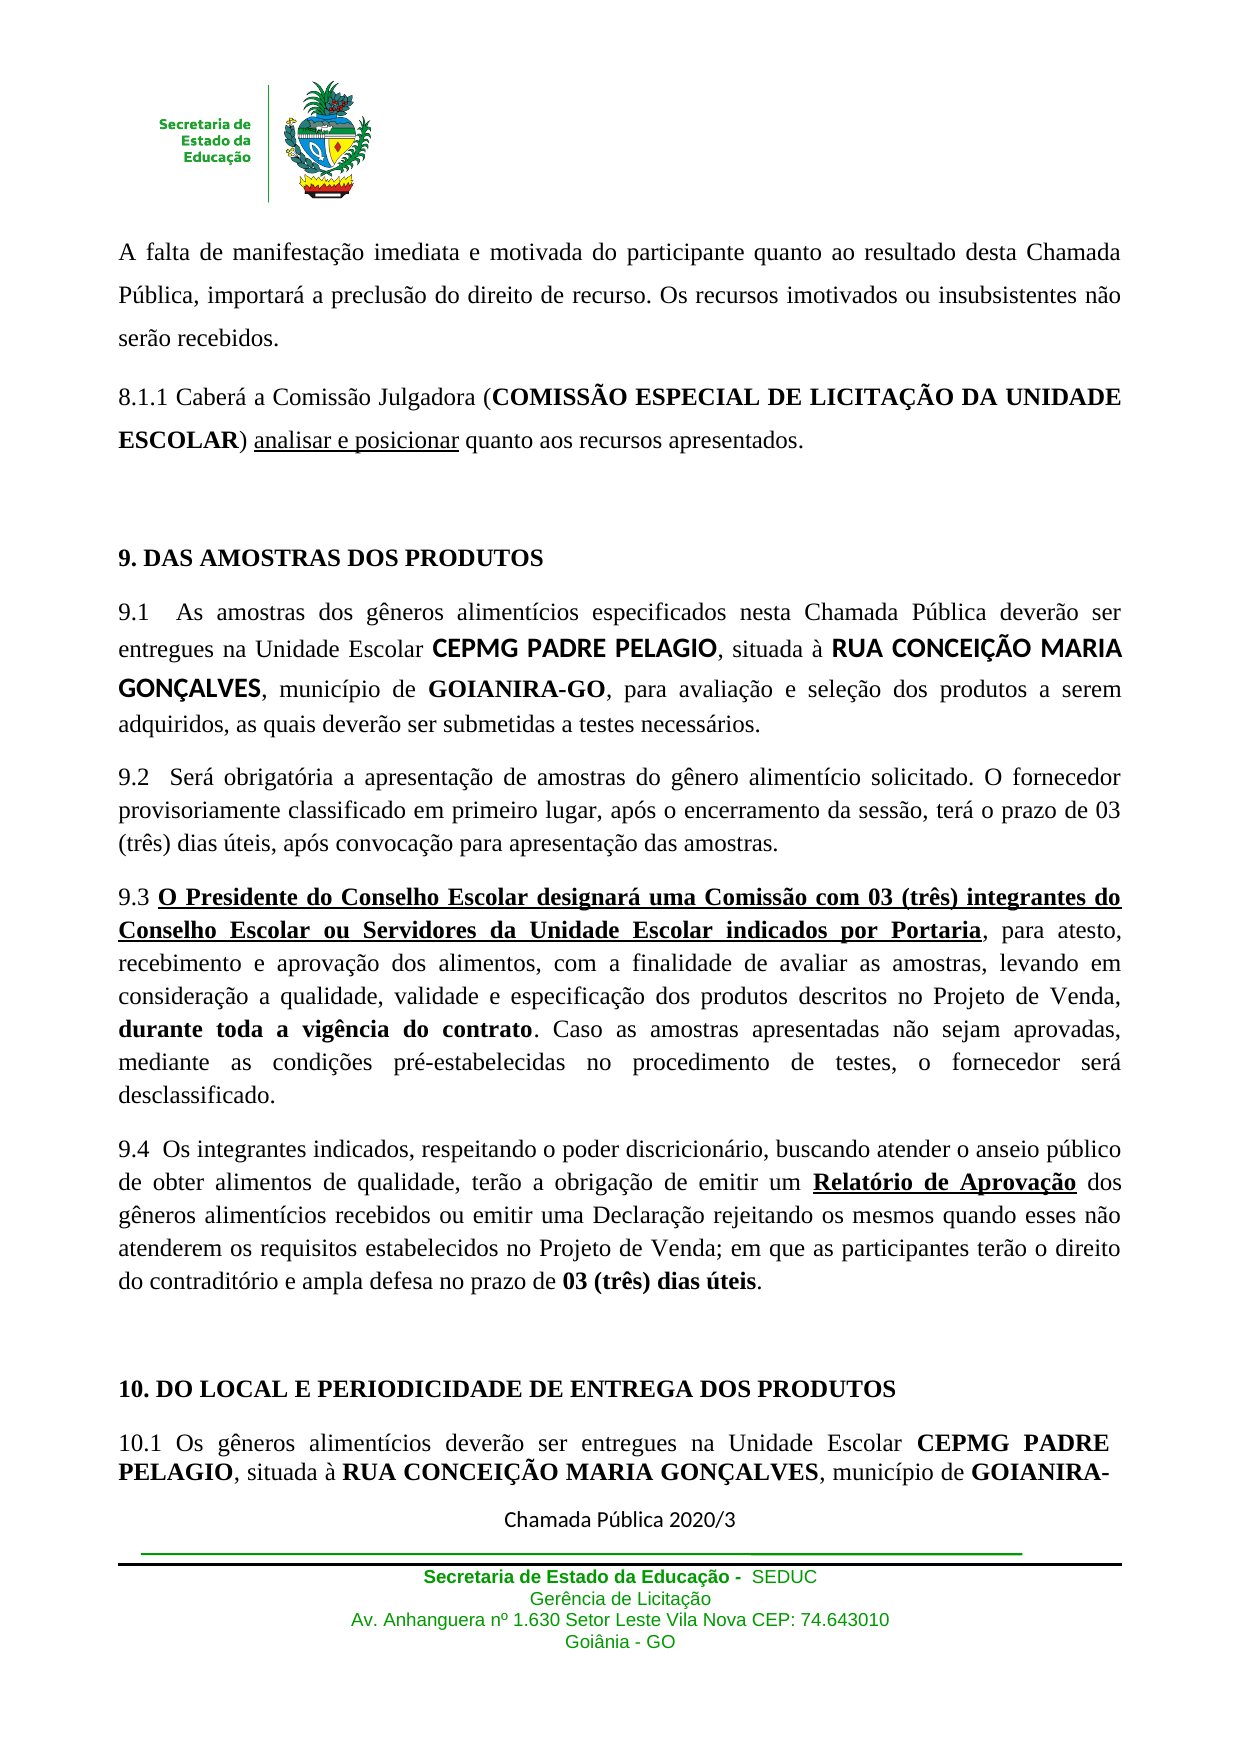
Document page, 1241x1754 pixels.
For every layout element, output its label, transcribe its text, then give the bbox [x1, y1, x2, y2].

text 9.4 Os integrantes indicados, respeitando o poder discricionário, buscando atender o anseio público de obter alimentos de qualidade, terão a obrigação de emitir um Relatório de Aprovação dos gêneros alimentícios recebidos ou emitir uma Declaração rejeitando os mesmos quando esses não atenderem os requisitos estabelecidos no Projeto de Venda; em que as participantes terão o direito do contraditório e ampla defesa no prazo de 03 (três) dias úteis. [118, 1134, 1122, 1295]
text 8.1.1 Caberá a Comissão Julgadora (COMISSÃO ESPECIAL DE LICITAÇÃO DA UNIDADE ESCOLAR) analisar e posicionar quanto aos recursos apresentados. [118, 382, 1122, 454]
text 10. DO LOCAL E PERIODICIDADE DE ENTREGA DOS PRODUTOS [118, 1374, 1118, 1403]
text 9.2 Será obrigatória a apresentação de amostras do gênero alimentício solicitado. O fornecedor provisoriamente classificado em primeiro lugar, após o encerramento da sessão, terá o prazo de 03 (três) dias úteis, após convocação para apresentação das amostras. [118, 762, 1122, 857]
text A falta de manifestação imediata e motivada do participante quanto ao resultado desta Chamada Pública, importará a preclusão do direito de recurso. Os recursos imotivados ou insubsistentes não serão recebidos. [118, 237, 1122, 352]
text 9.3 O Presidente do Conselho Escolar designará uma Comissão com 03 (três) integrantes do Conselho Escolar ou Servidores da Unidade Escolar indicados por Portaria, para atesto, recebimento e aprovação dos alimentos, com a finalidade de avaliar as amostras, levando em consideração a qualidade, validade e especificação dos produtos descritos no Projeto de Venda, durante toda a vigência do contrato. Caso as amostras apresentadas não sejam aprovadas, mediante as condições pré-estabelecidas no procedimento de testes, o fornecedor será desclassificado. [118, 882, 1122, 1109]
text 9. DAS AMOSTRAS DOS PRODUTOS [118, 543, 1028, 572]
picture [118, 73, 412, 210]
text 9.1 As amostras dos gêneros alimentícios especificados nesta Chamada Pública deverão ser entregues na Unidade Escolar CEPMG PADRE PELAGIO, situada à RUA CONCEIÇÃO MARIA GONÇALVES, município de GOIANIRA-GO, para avaliação e seleção dos produtos a serem adquiridos, as quais deverão ser submetidas a testes necessários. [118, 597, 1122, 737]
